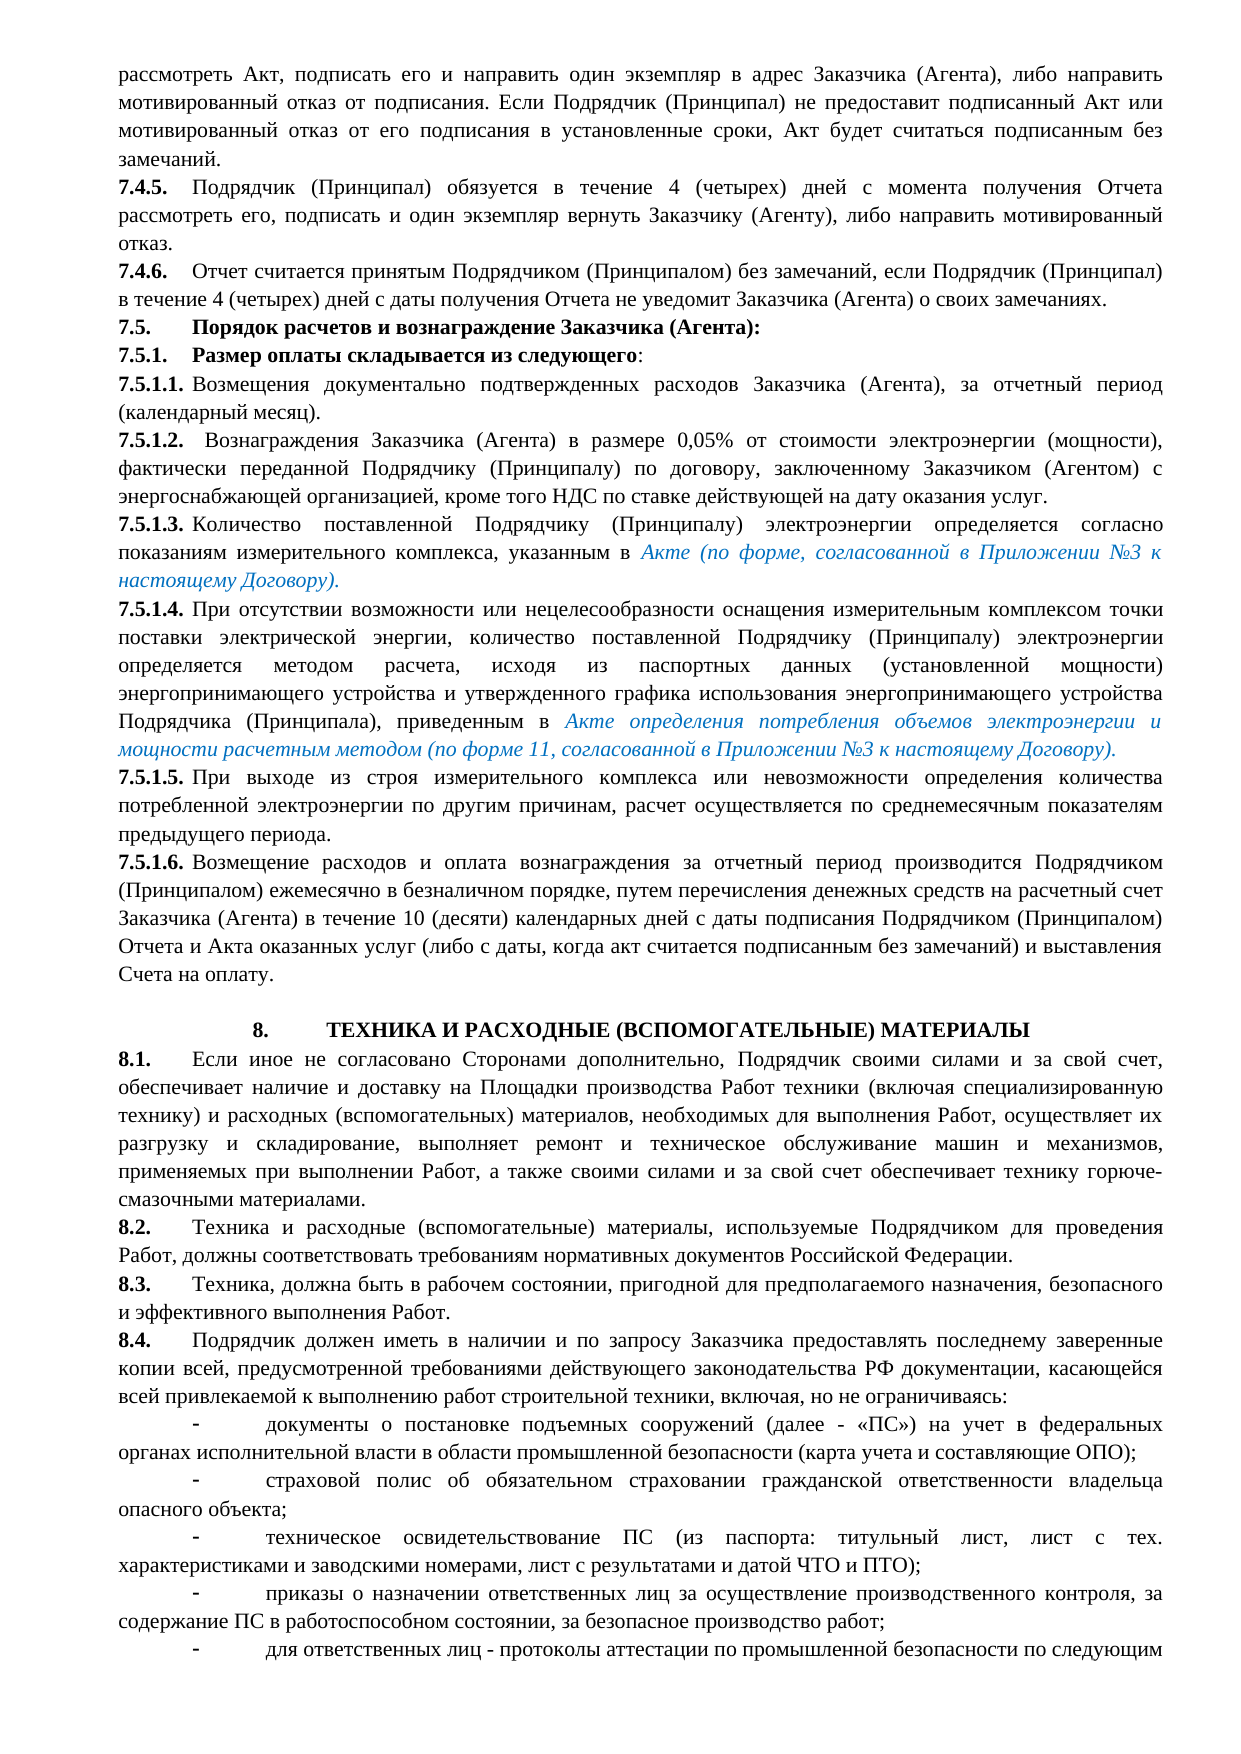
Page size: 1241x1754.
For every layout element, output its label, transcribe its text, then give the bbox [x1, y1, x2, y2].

list ТЕХНИКА И РАСХОДНЫЕ (ВСПОМОГАТЕЛЬНЫЕ) МАТЕРИАЛЫ [118, 1015, 1164, 1043]
list Возмещение расходов и оплата вознаграждения за отчетный период производится Подрядчиком (Принципалом) ежемесячно в безналичном порядке, путем перечисления денежных средств на расчетный счет Заказчика (Агента) в течение 10 (десяти) календарных дней с даты подписания Подрядчиком (Принципалом) Отчета и Акта оказанных услуг (либо с даты, когда акт считается подписанным без замечаний) и выставления Счета на оплату. [118, 847, 1164, 987]
list Размер оплаты складывается из следующего: [118, 340, 1164, 368]
list Отчет считается принятым Подрядчиком (Принципалом) без замечаний, если Подрядчик (Принципал) в течение 4 (четырех) дней с даты получения Отчета не уведомит Заказчика (Агента) о своих замечаниях. [118, 256, 1164, 312]
list Подрядчик должен иметь в наличии и по запросу Заказчика предоставлять последнему заверенные копии всей, предусмотренной требованиями действующего законодательства РФ документации, касающейся всей привлекаемой к выполнению работ строительной техники, включая, но не ограничиваясь: [118, 1325, 1164, 1409]
list страховой полис об обязательном страховании гражданской ответственности владельца опасного объекта; [118, 1465, 1164, 1522]
list Вознаграждения Заказчика (Агента) в размере 0,05% от стоимости электроэнергии (мощности), фактически переданной Подрядчику (Принципалу) по договору, заключенному Заказчиком (Агентом) с энергоснабжающей организацией, кроме того НДС по ставке действующей на дату оказания услуг. [118, 425, 1164, 509]
list Если иное не согласовано Сторонами дополнительно, Подрядчик своими силами и за свой счет, обеспечивает наличие и доставку на Площадки производства Работ техники (включая специализированную технику) и расходных (вспомогательных) материалов, необходимых для выполнения Работ, осуществляет их разгрузку и складирование, выполняет ремонт и техническое обслуживание машин и механизмов, применяемых при выполнении Работ, а также своими силами и за свой счет обеспечивает технику горюче-смазочными материалами. [118, 1043, 1164, 1212]
list Подрядчик (Принципал) обязуется в течение 4 (четырех) дней с момента получения Отчета рассмотреть его, подписать и один экземпляр вернуть Заказчику (Агенту), либо направить мотивированный отказ. [118, 172, 1164, 256]
list При выходе из строя измерительного комплекса или невозможности определения количества потребленной электроэнергии по другим причинам, расчет осуществляется по среднемесячным показателям предыдущего периода. [118, 762, 1164, 847]
list техническое освидетельствование ПС (из паспорта: титульный лист, лист с тех. характеристиками и заводскими номерами, лист с результатами и датой ЧТО и ПТО); [118, 1522, 1164, 1578]
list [118, 59, 1164, 172]
list Техника, должна быть в рабочем состоянии, пригодной для предполагаемого назначения, безопасного и эффективного выполнения Работ. [118, 1268, 1164, 1325]
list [118, 1634, 1164, 1662]
list приказы о назначении ответственных лиц за осуществление производственного контроля, за содержание ПС в работоспособном состоянии, за безопасное производство работ; [118, 1578, 1164, 1634]
list Техника и расходные (вспомогательные) материалы, используемые Подрядчиком для проведения Работ, должны соответствовать требованиям нормативных документов Российской Федерации. [118, 1212, 1164, 1268]
list При отсутствии возможности или нецелесообразности оснащения измерительным комплексом точки поставки электрической энергии, количество поставленной Подрядчику (Принципалу) электроэнергии определяется методом расчета, исходя из паспортных данных (установленной мощности) энергопринимающего устройства и утвержденного графика использования энергопринимающего устройства Подрядчика (Принципала), приведенным в Акте определения потребления объемов электроэнергии и мощности расчетным методом (по форме 11, согласованной в Приложении №3 к настоящему Договору). [118, 593, 1164, 762]
list документы о постановке подъемных сооружений (далее - «ПС») на учет в федеральных органах исполнительной власти в области промышленной безопасности (карта учета и составляющие ОПО); [118, 1409, 1164, 1465]
list Количество поставленной Подрядчику (Принципалу) электроэнергии определяется согласно показаниям измерительного комплекса, указанным в Акте (по форме, согласованной в Приложении №3 к настоящему Договору). [118, 509, 1164, 593]
list Порядок расчетов и вознаграждение Заказчика (Агента): [118, 312, 1164, 340]
list Возмещения документально подтвержденных расходов Заказчика (Агента), за отчетный период (календарный месяц). [118, 368, 1164, 425]
